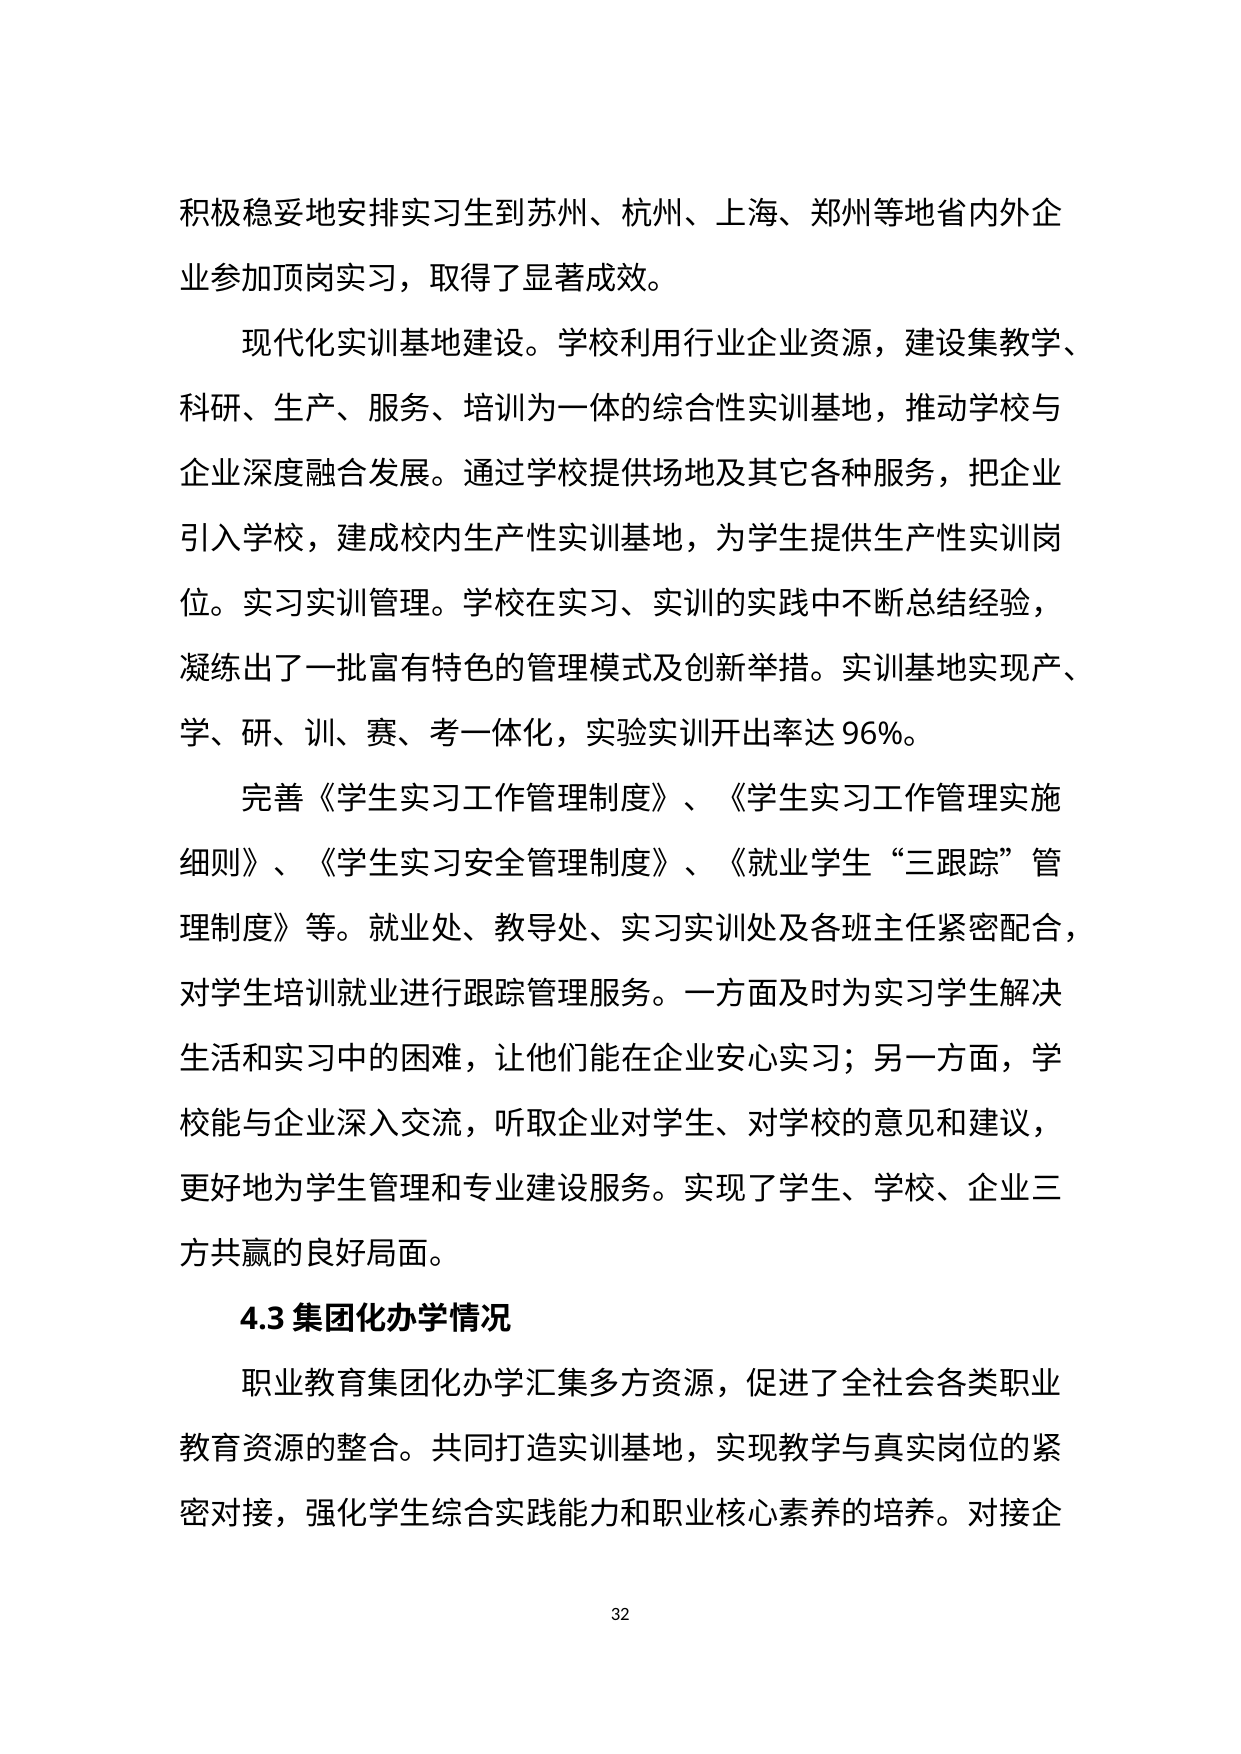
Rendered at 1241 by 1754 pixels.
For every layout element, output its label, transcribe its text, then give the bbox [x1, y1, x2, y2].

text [179, 178, 1063, 308]
subtitle 4.3 集团化办学情况 [177, 1283, 1063, 1348]
text 现代化实训基地建设。学校利用行业企业资源，建设集教学、科研、生产、服务、培训为一体的综合性实训基地，推动学校与企业深度融合发展。通过学校提供场地及其它各种服务，把企业引入学校，建成校内生产性实训基地，为学生提供生产性实训岗位。实习实训管理。学校在实习、实训的实践中不断总结经验，凝练出了一批富有特色的管理模式及创新举措。实训基地实现产、学、研、训、赛、考一体化，实验实训开出率达96%。 [179, 308, 1063, 763]
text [179, 1348, 1063, 1543]
text 完善《学生实习工作管理制度》、《学生实习工作管理实施细则》、《学生实习安全管理制度》、《就业学生“三跟踪”管理制度》等。就业处、教导处、实习实训处及各班主任紧密配合，对学生培训就业进行跟踪管理服务。一方面及时为实习学生解决生活和实习中的困难，让他们能在企业安心实习；另一方面，学校能与企业深入交流，听取企业对学生、对学校的意见和建议，更好地为学生管理和专业建设服务。实现了学生、学校、企业三方共赢的良好局面。 [179, 763, 1063, 1283]
